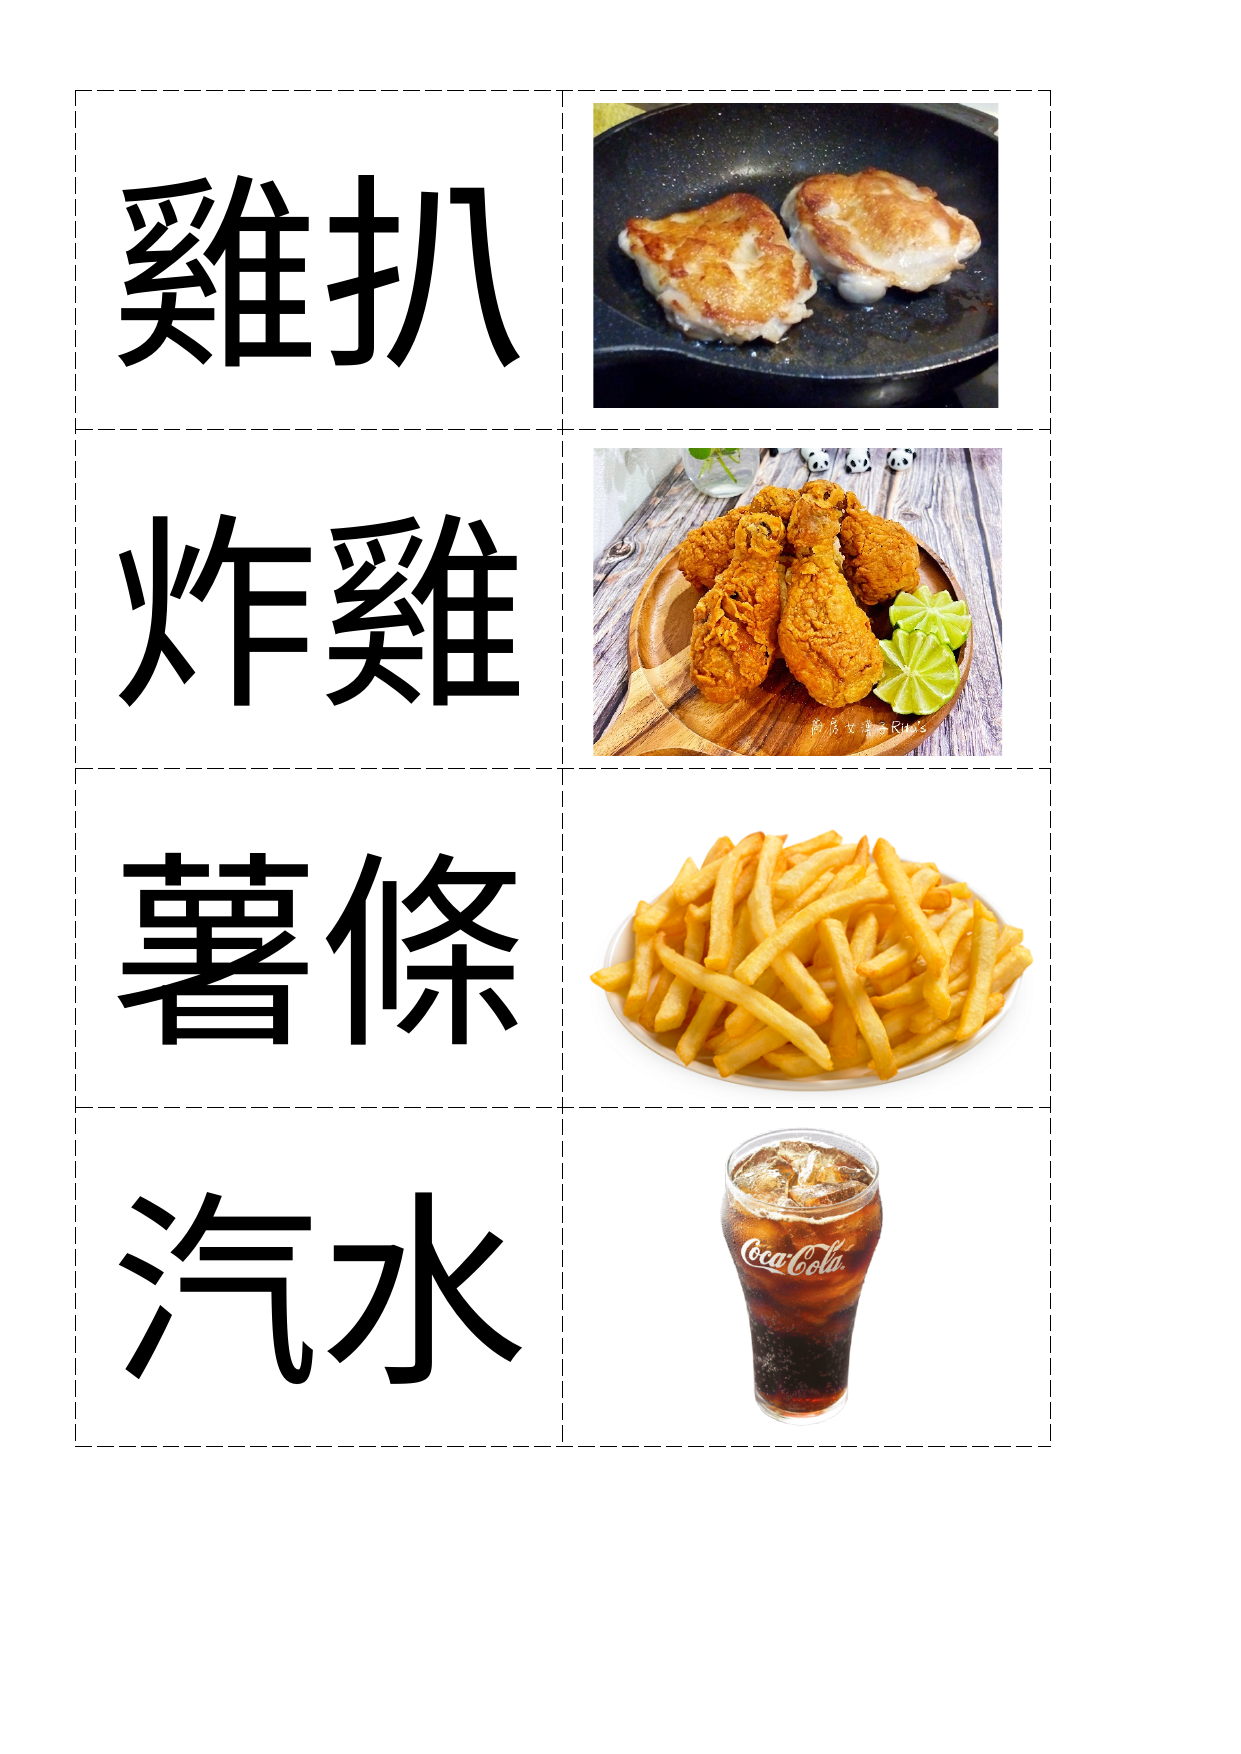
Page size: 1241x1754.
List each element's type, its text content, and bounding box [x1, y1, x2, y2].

table_cell 薯條 [76, 768, 563, 1107]
table_cell [563, 768, 1050, 1107]
table_header 雞扒 [76, 90, 563, 428]
picture [642, 1118, 959, 1434]
table_header [563, 90, 1050, 428]
table_cell 炸雞 [76, 429, 563, 768]
picture [593, 448, 1003, 756]
table_cell 汽水 [76, 1107, 563, 1446]
picture [593, 103, 999, 408]
table_cell [563, 1107, 1050, 1446]
table_cell [563, 429, 1050, 768]
